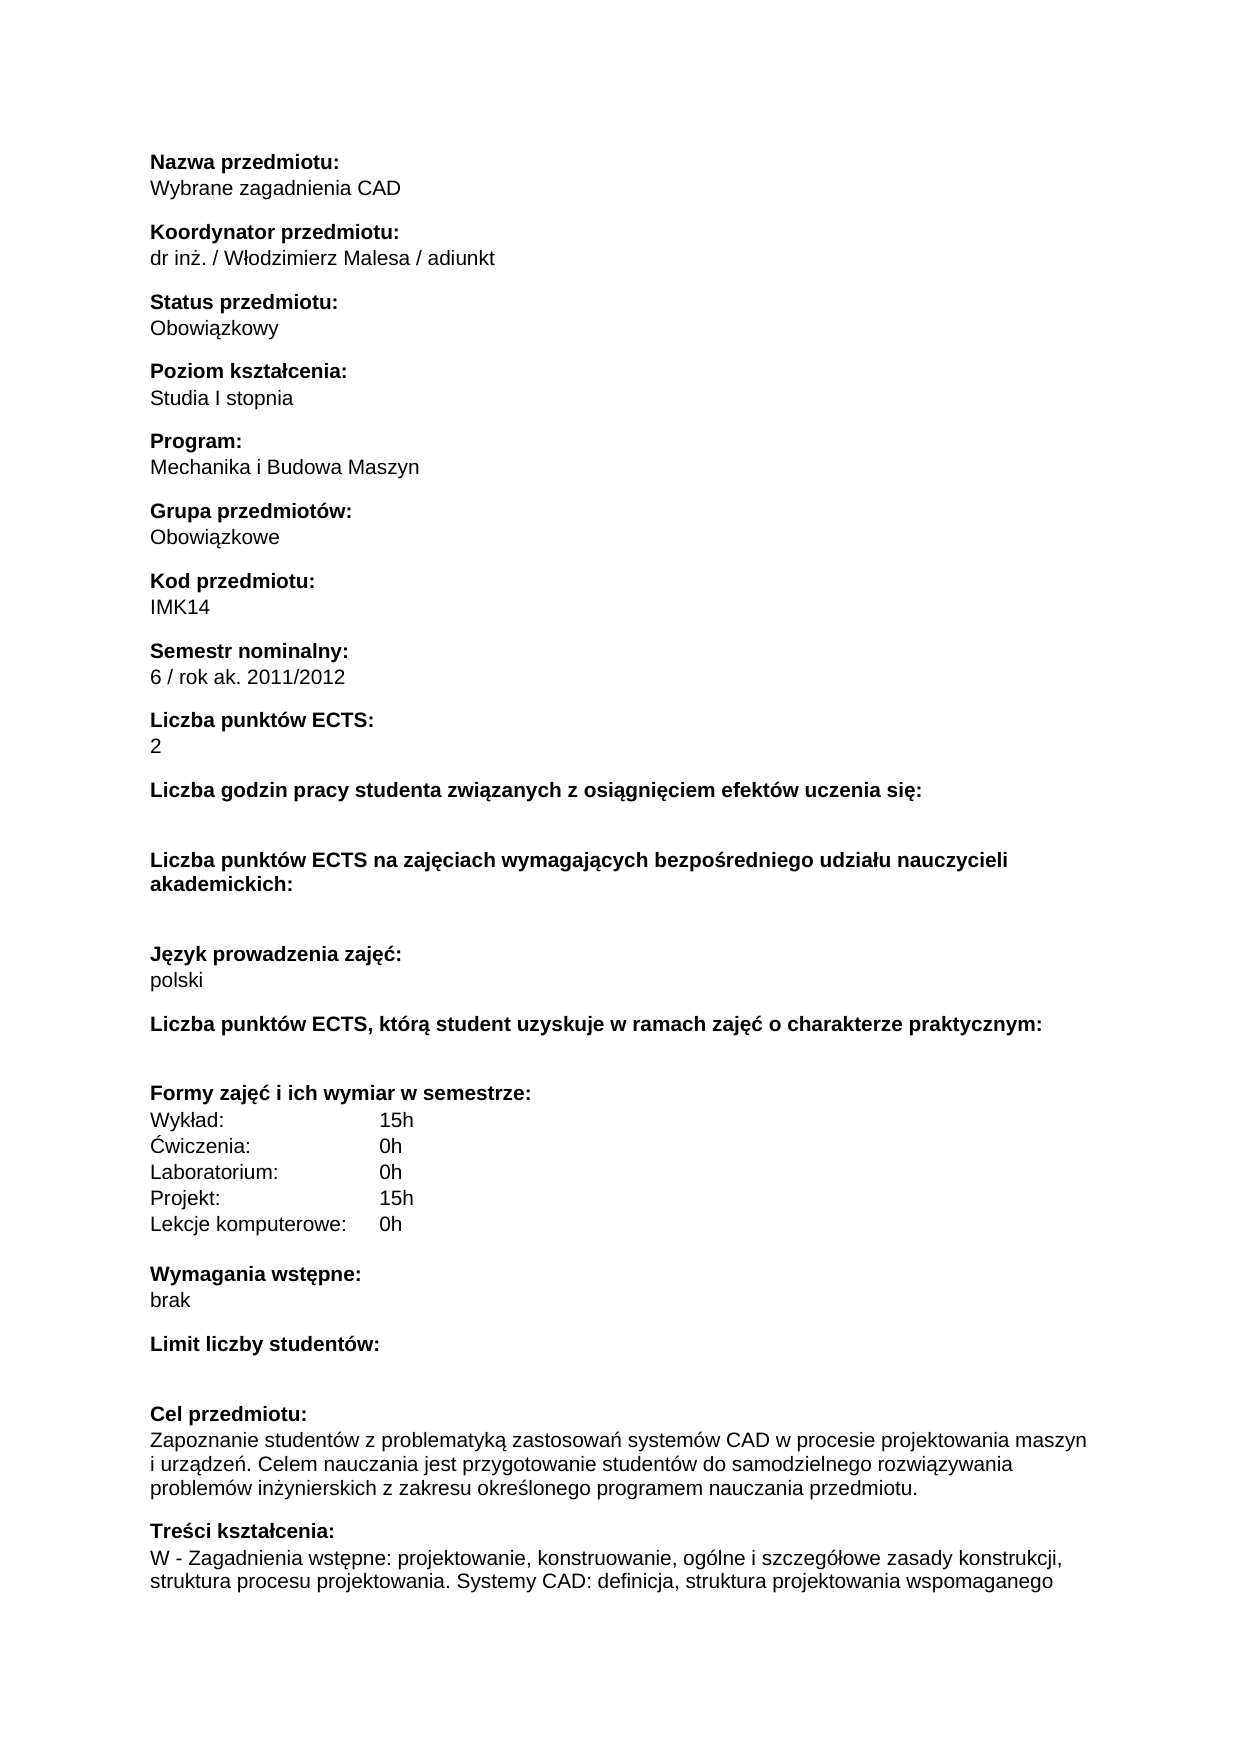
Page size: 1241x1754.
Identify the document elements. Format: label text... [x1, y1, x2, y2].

text Mechanika i Budowa Maszyn [150, 455, 1090, 479]
text Treści kształcenia: [150, 1519, 1090, 1543]
text Wymagania wstępne: [150, 1262, 1090, 1286]
table_cell Lekcje komputerowe: [140, 1212, 367, 1236]
table_cell 15h [369, 1184, 597, 1210]
text Kod przedmiotu: [150, 569, 1090, 593]
text polski [150, 968, 1090, 992]
text Formy zajęć i ich wymiar w semestrze: [150, 1081, 1090, 1105]
text Obowiązkowe [150, 525, 1090, 549]
text Koordynator przedmiotu: [150, 220, 1090, 244]
text Cel przedmiotu: [150, 1402, 1090, 1426]
table_cell 0h [369, 1132, 597, 1158]
text 6 / rok ak. 2011/2012 [150, 664, 1090, 688]
text Semestr nominalny: [150, 638, 1090, 662]
table_header 15h [369, 1108, 597, 1132]
text Obowiązkowy [150, 316, 1090, 339]
table_cell 0h [369, 1210, 597, 1236]
table_cell 0h [369, 1158, 597, 1184]
table_cell Projekt: [140, 1186, 367, 1210]
text 2 [150, 734, 1090, 758]
text Program: [150, 429, 1090, 453]
table_header Wykład: [140, 1108, 367, 1132]
text brak [150, 1288, 1090, 1312]
text Status przedmiotu: [150, 289, 1090, 313]
text IMK14 [150, 595, 1090, 619]
text dr inż. / Włodzimierz Malesa / adiunkt [150, 246, 1090, 270]
text Liczba punktów ECTS na zajęciach wymagających bezpośredniego udziału nauczycieli akademickich: [150, 848, 1090, 896]
text Nazwa przedmiotu: [150, 150, 1090, 174]
text Liczba punktów ECTS: [150, 708, 1090, 732]
text Język prowadzenia zajęć: [150, 942, 1090, 966]
text Limit liczby studentów: [150, 1332, 1090, 1356]
text Poziom kształcenia: [150, 359, 1090, 383]
text Wybrane zagadnienia CAD [150, 176, 1090, 200]
text Grupa przedmiotów: [150, 499, 1090, 523]
text Liczba punktów ECTS, którą student uzyskuje w ramach zajęć o charakterze praktycznym: [150, 1011, 1090, 1035]
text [150, 1545, 1090, 1593]
text Studia I stopnia [150, 385, 1090, 409]
text Zapoznanie studentów z problematyką zastosowań systemów CAD w procesie projektowania maszyn i urządzeń. Celem nauczania jest przygotowanie studentów do samodzielnego rozwiązywania problemów inżynierskich z zakresu określonego programem nauczania przedmiotu. [150, 1428, 1090, 1499]
text Liczba godzin pracy studenta związanych z osiągnięciem efektów uczenia się: [150, 778, 1090, 802]
table_cell Ćwiczenia: [140, 1134, 367, 1158]
table_cell Laboratorium: [140, 1160, 367, 1184]
